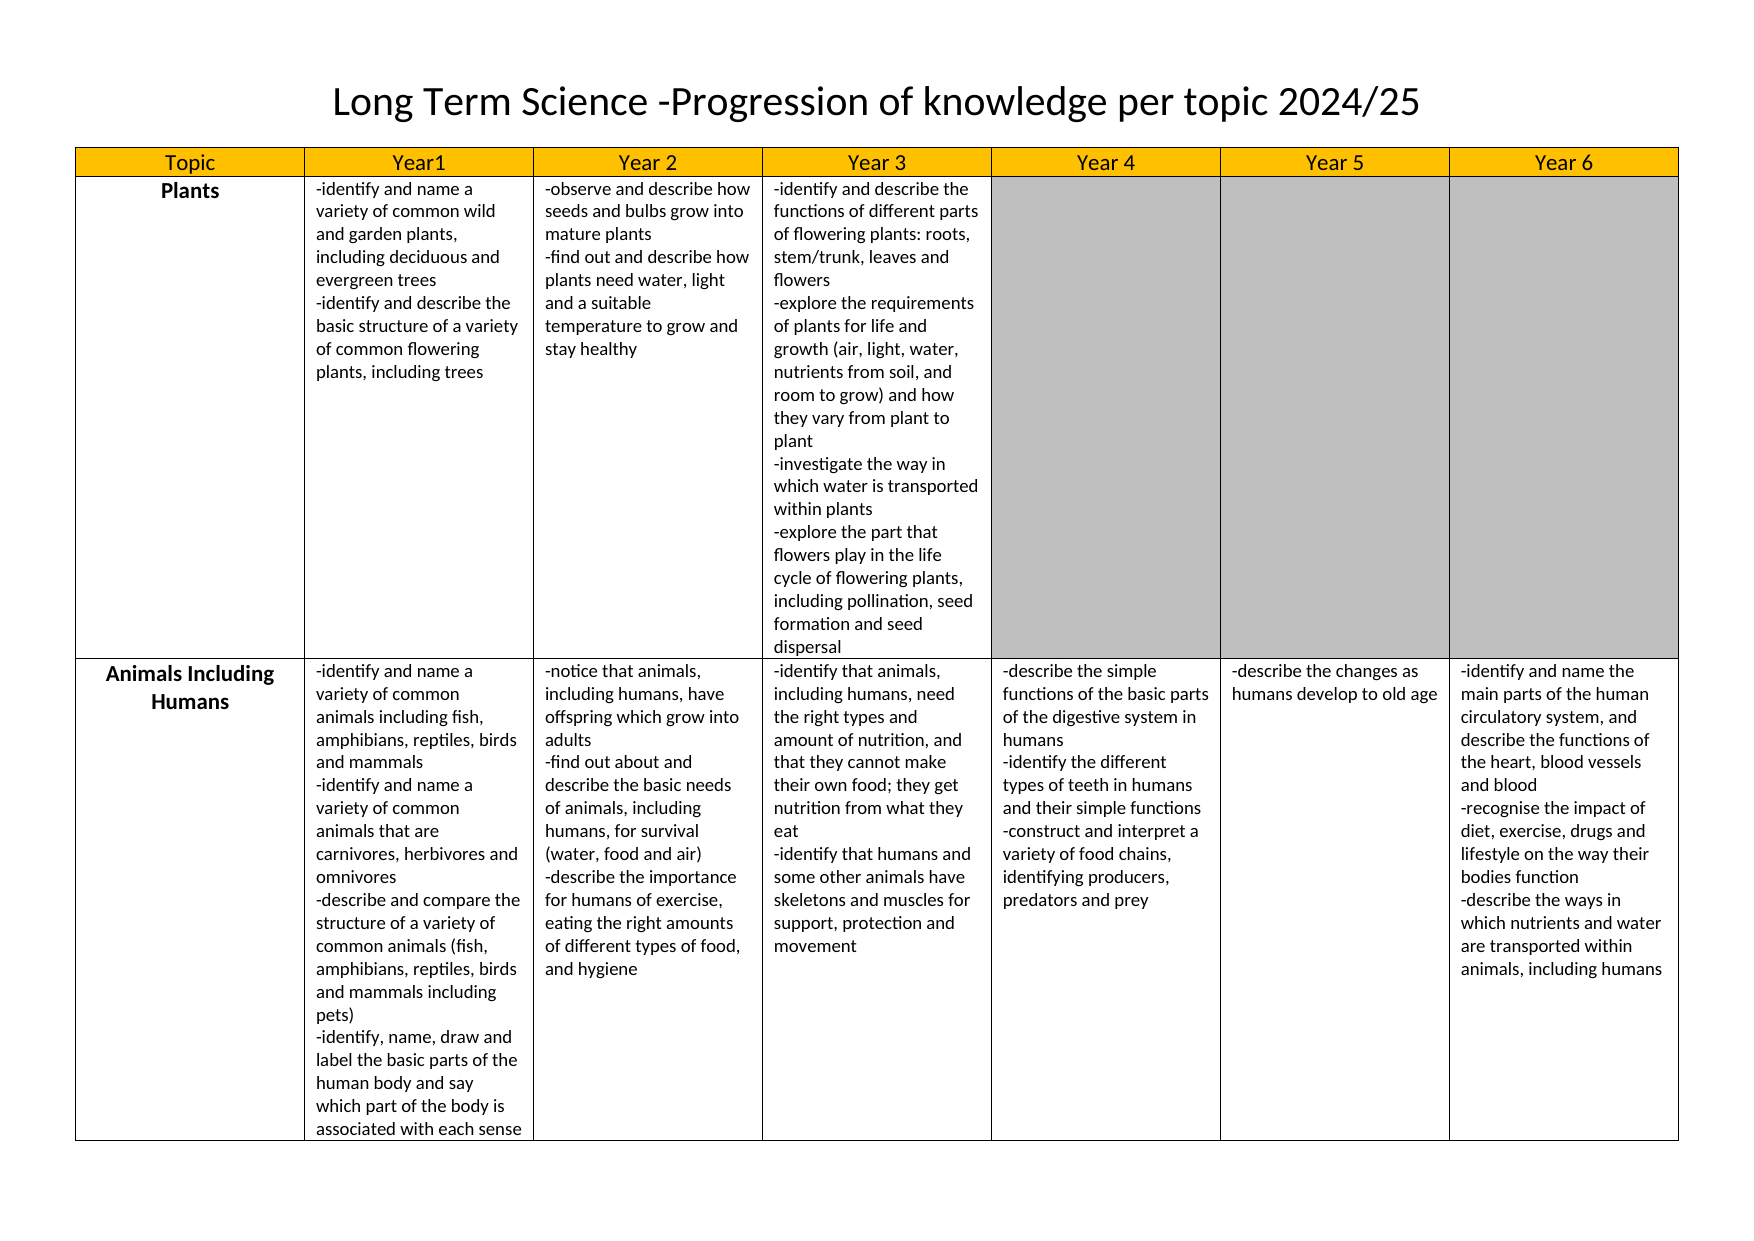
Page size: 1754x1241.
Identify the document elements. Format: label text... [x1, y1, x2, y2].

table_cell -identify that animals, including humans, need the right types and amount of nutrition, and that they cannot make their own food; they get nutrition from what they eat -identify that humans and some other animals have skeletons and muscles for support, protection and movement [763, 659, 991, 1140]
table_header Year1 [305, 148, 533, 176]
table_header Year 3 [763, 148, 991, 176]
table_cell -identify and name a variety of common wild and garden plants, including deciduous and evergreen trees -identify and describe the basic structure of a variety of common flowering plants, including trees [305, 177, 533, 658]
table_header Year 6 [1450, 148, 1678, 176]
table_header Topic [76, 148, 304, 176]
table_cell [1221, 177, 1449, 658]
table_cell -describe the changes as humans develop to old age [1221, 659, 1449, 1140]
table_cell -identify and name a variety of common animals including fish, amphibians, reptiles, birds and mammals -identify and name a variety of common animals that are carnivores, herbivores and omnivores -describe and compare the structure of a variety of common animals (fish, amphibians, reptiles, birds and mammals including pets) -identify, name, draw and label the basic parts of the human body and say which part of the body is associated with each sense [305, 659, 533, 1140]
text Long Term Science -Progression of knowledge per topic 2024/25 [75, 75, 1679, 126]
table_header Year 2 [534, 148, 762, 176]
table_cell -identify and describe the functions of different parts of flowering plants: roots, stem/trunk, leaves and flowers -explore the requirements of plants for life and growth (air, light, water, nutrients from soil, and room to grow) and how they vary from plant to plant -investigate the way in which water is transported within plants -explore the part that flowers play in the life cycle of flowering plants, including pollination, seed formation and seed dispersal [763, 177, 991, 658]
table_cell [992, 177, 1220, 658]
table_cell Plants [76, 177, 304, 658]
table_header Year 5 [1221, 148, 1449, 176]
table_cell -notice that animals, including humans, have offspring which grow into adults -find out about and describe the basic needs of animals, including humans, for survival (water, food and air) -describe the importance for humans of exercise, eating the right amounts of different types of food, and hygiene [534, 659, 762, 1140]
table_header Year 4 [992, 148, 1220, 176]
table_cell -observe and describe how seeds and bulbs grow into mature plants -find out and describe how plants need water, light and a suitable temperature to grow and stay healthy [534, 177, 762, 658]
table_cell -describe the simple functions of the basic parts of the digestive system in humans -identify the different types of teeth in humans and their simple functions -construct and interpret a variety of food chains, identifying producers, predators and prey [992, 659, 1220, 1140]
table_cell Animals Including Humans [76, 659, 304, 1140]
table_cell [1450, 177, 1678, 658]
table_cell -identify and name the main parts of the human circulatory system, and describe the functions of the heart, blood vessels and blood -recognise the impact of diet, exercise, drugs and lifestyle on the way their bodies function -describe the ways in which nutrients and water are transported within animals, including humans [1450, 659, 1678, 1140]
